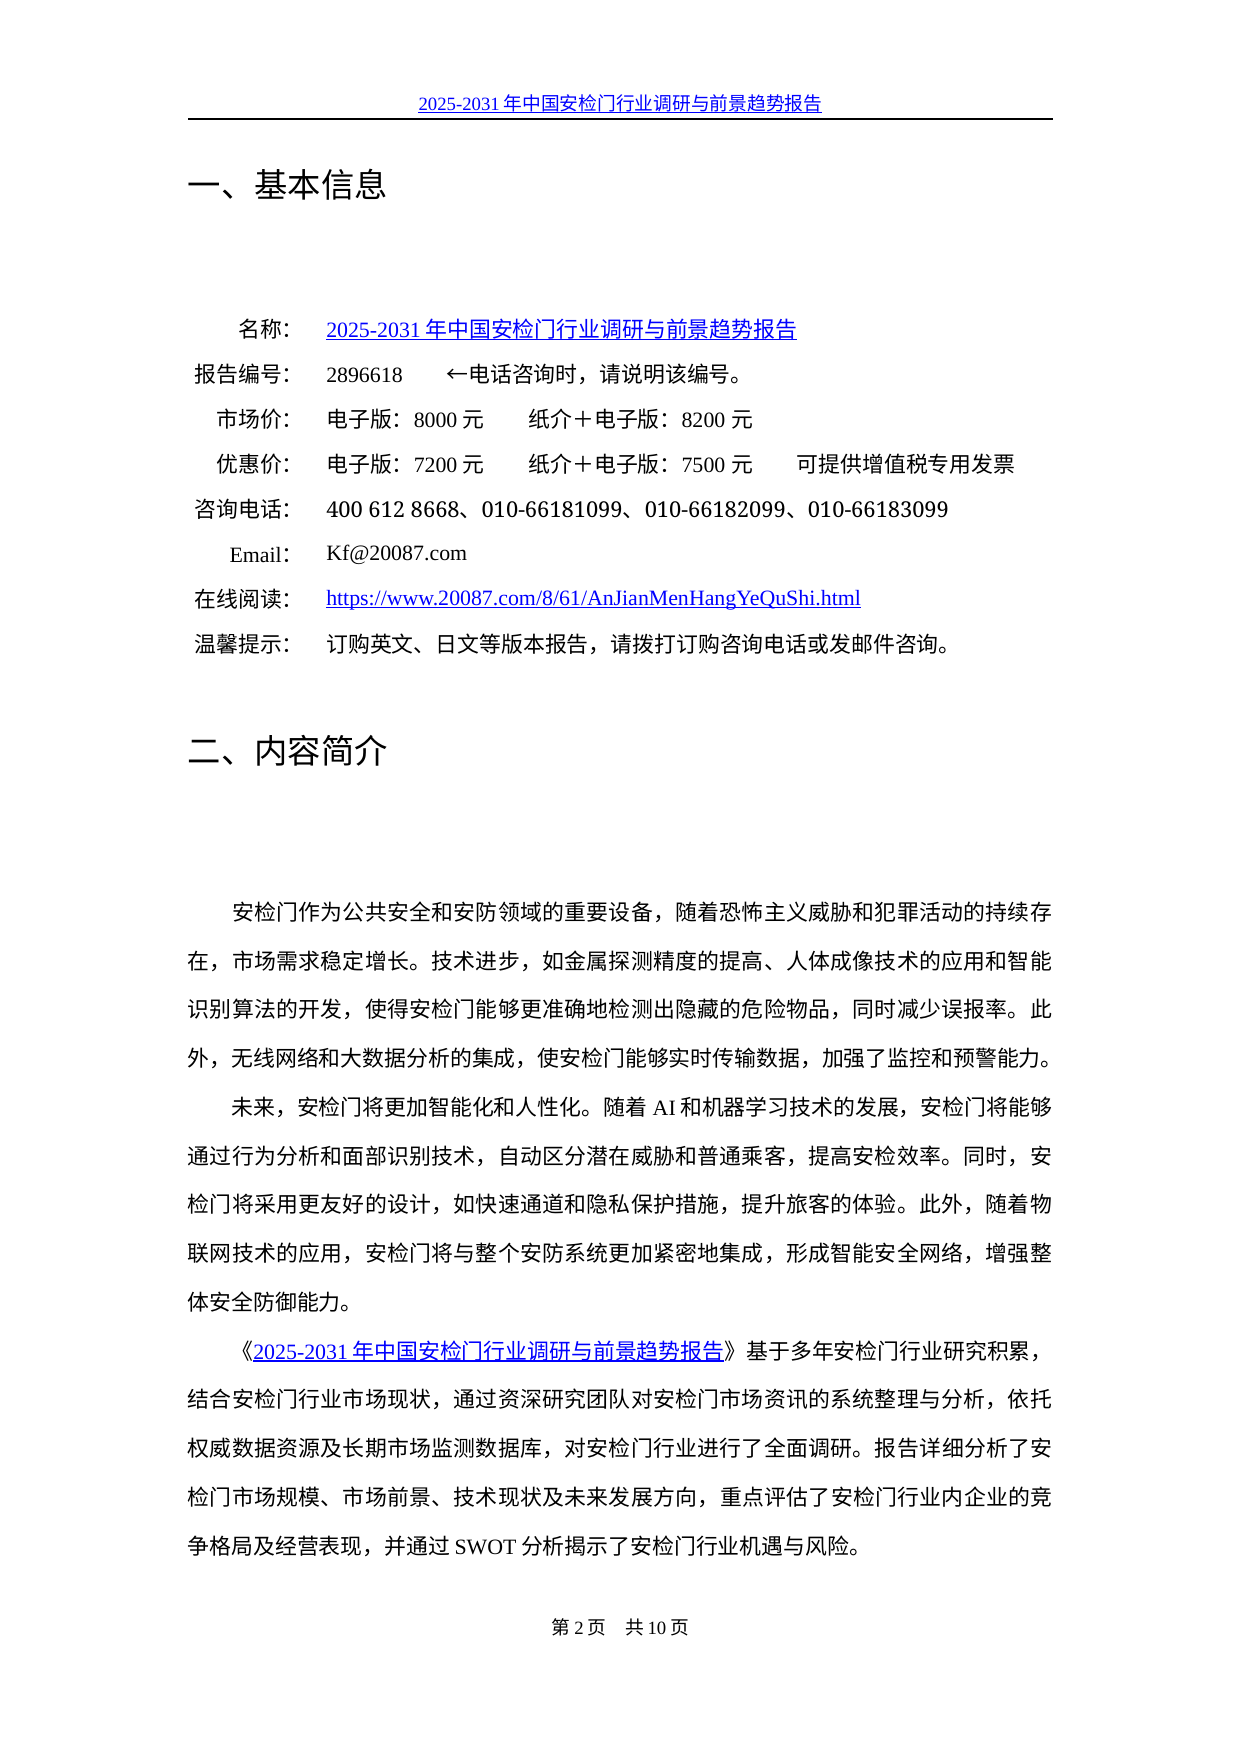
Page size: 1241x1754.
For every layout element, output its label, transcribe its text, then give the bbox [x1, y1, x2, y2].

title 二、内容简介 [187, 717, 1053, 782]
table_cell Email： [167, 537, 315, 582]
table_cell 在线阅读： [167, 582, 315, 627]
table_header 名称： [167, 312, 315, 357]
table_cell 温馨提示： [167, 627, 315, 672]
table_cell 咨询电话： [167, 492, 315, 537]
table_cell Kf@20087.com [315, 537, 1073, 582]
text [187, 894, 1053, 1561]
table_cell 2896618 ←电话咨询时，请说明该编号。 [315, 357, 1073, 402]
table_cell 电子版：7200 元 纸介＋电子版：7500 元 可提供增值税专用发票 [315, 447, 1073, 492]
table_cell [315, 582, 1073, 627]
table_cell 市场价： [167, 402, 315, 447]
table_cell 电子版：8000 元 纸介＋电子版：8200 元 [315, 402, 1073, 447]
table_cell 订购英文、日文等版本报告，请拨打订购咨询电话或发邮件咨询。 [315, 627, 1073, 672]
table_header 2025-2031年中国安检门行业调研与前景趋势报告 [315, 312, 1073, 357]
table_cell 报告编号： [167, 357, 315, 402]
table_cell 400 612 8668、010-66181099、010-66182099、010-66183099 [315, 492, 1073, 537]
table_cell 优惠价： [167, 447, 315, 492]
title 一、基本信息 [187, 150, 1053, 215]
